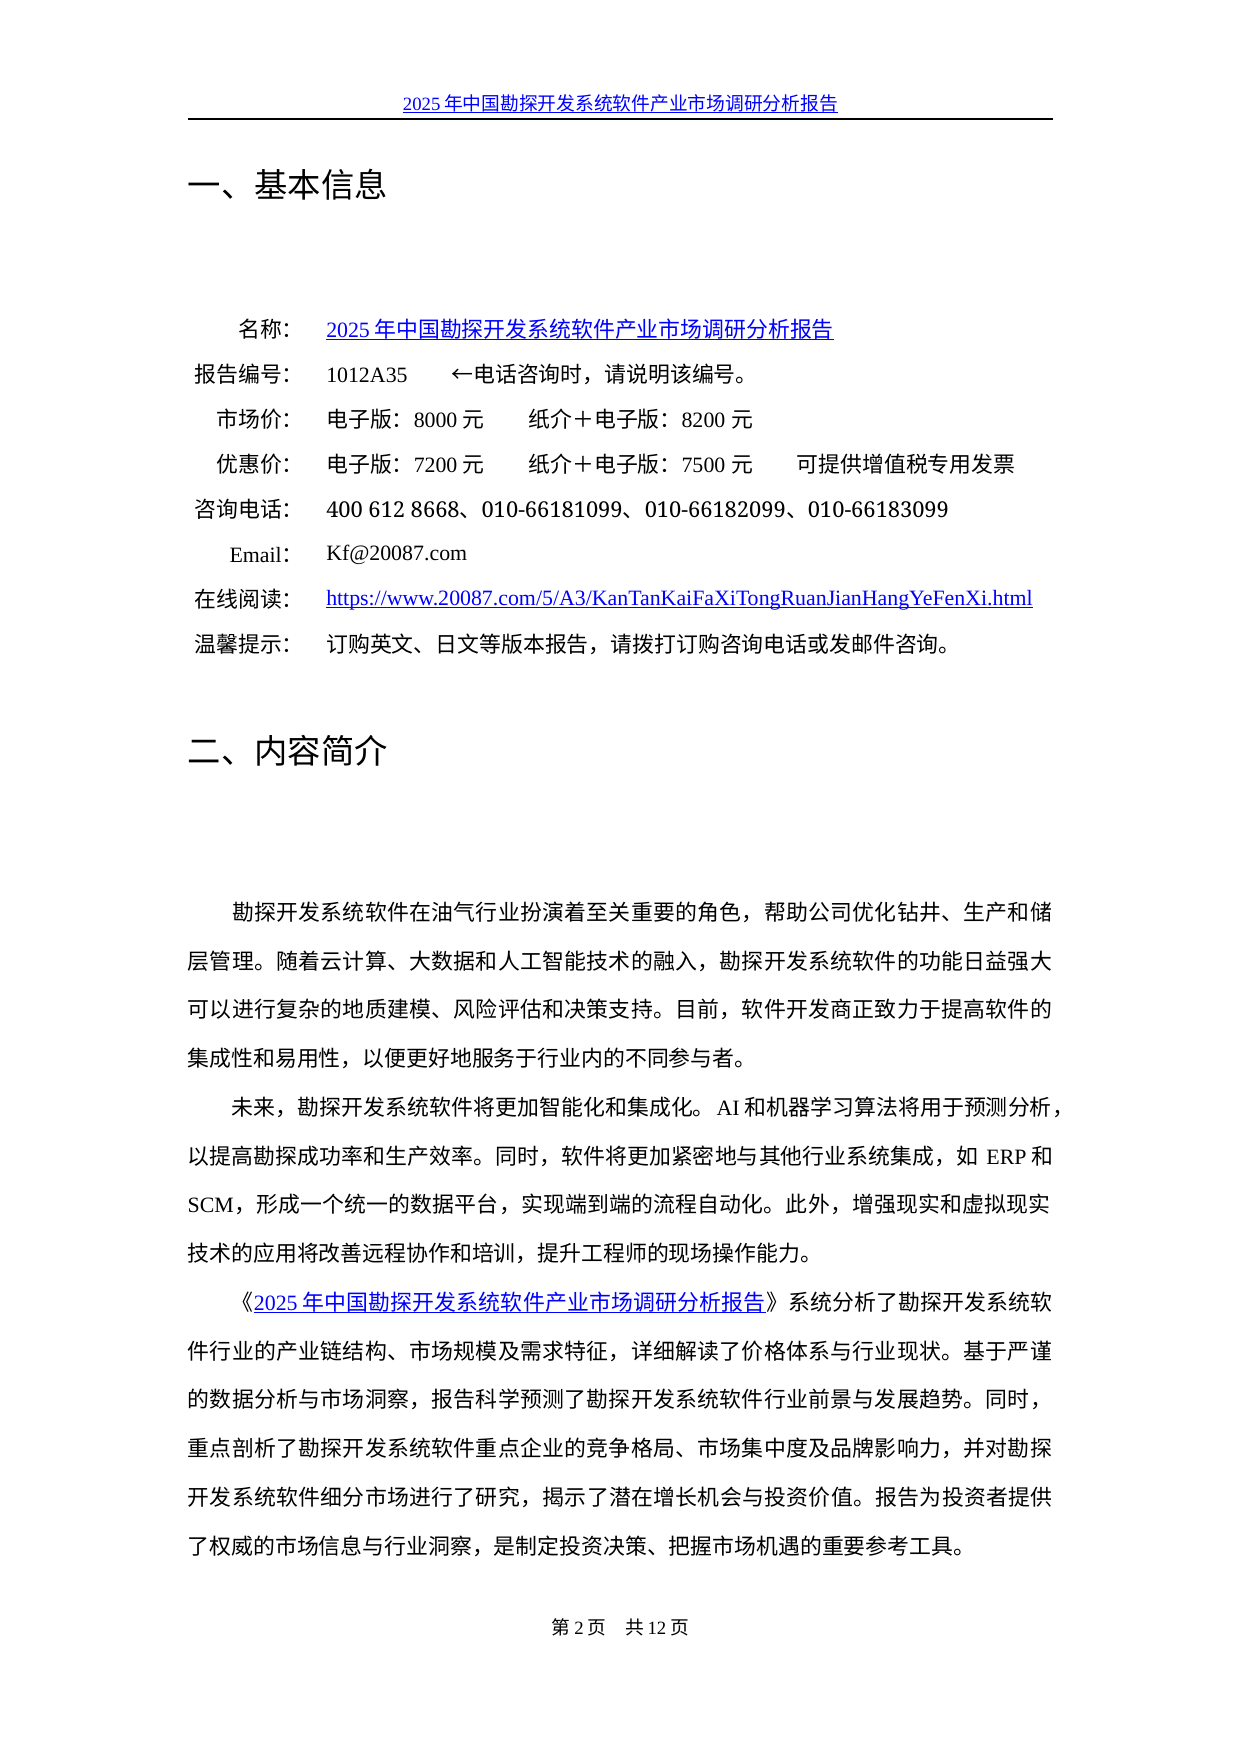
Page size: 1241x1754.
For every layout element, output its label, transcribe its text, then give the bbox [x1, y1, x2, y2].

table_cell 在线阅读： [167, 582, 315, 627]
table_cell 报告编号： [167, 357, 315, 402]
table_cell 订购英文、日文等版本报告，请拨打订购咨询电话或发邮件咨询。 [315, 627, 1073, 672]
table_header 2025年中国勘探开发系统软件产业市场调研分析报告 [315, 312, 1073, 357]
table_cell 咨询电话： [167, 492, 315, 537]
table_cell Email： [167, 537, 315, 582]
table_cell 市场价： [167, 402, 315, 447]
table_cell 1012A35 ←电话咨询时，请说明该编号。 [315, 357, 1073, 402]
table_cell 温馨提示： [167, 627, 315, 672]
title 一、基本信息 [187, 150, 1053, 215]
table_cell 优惠价： [167, 447, 315, 492]
title 二、内容简介 [187, 717, 1053, 782]
table_cell Kf@20087.com [315, 537, 1073, 582]
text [187, 894, 1053, 1561]
table_header 名称： [167, 312, 315, 357]
table_cell 电子版：7200 元 纸介＋电子版：7500 元 可提供增值税专用发票 [315, 447, 1073, 492]
table_cell [315, 582, 1073, 627]
table_cell 400 612 8668、010-66181099、010-66182099、010-66183099 [315, 492, 1073, 537]
table_cell 电子版：8000 元 纸介＋电子版：8200 元 [315, 402, 1073, 447]
